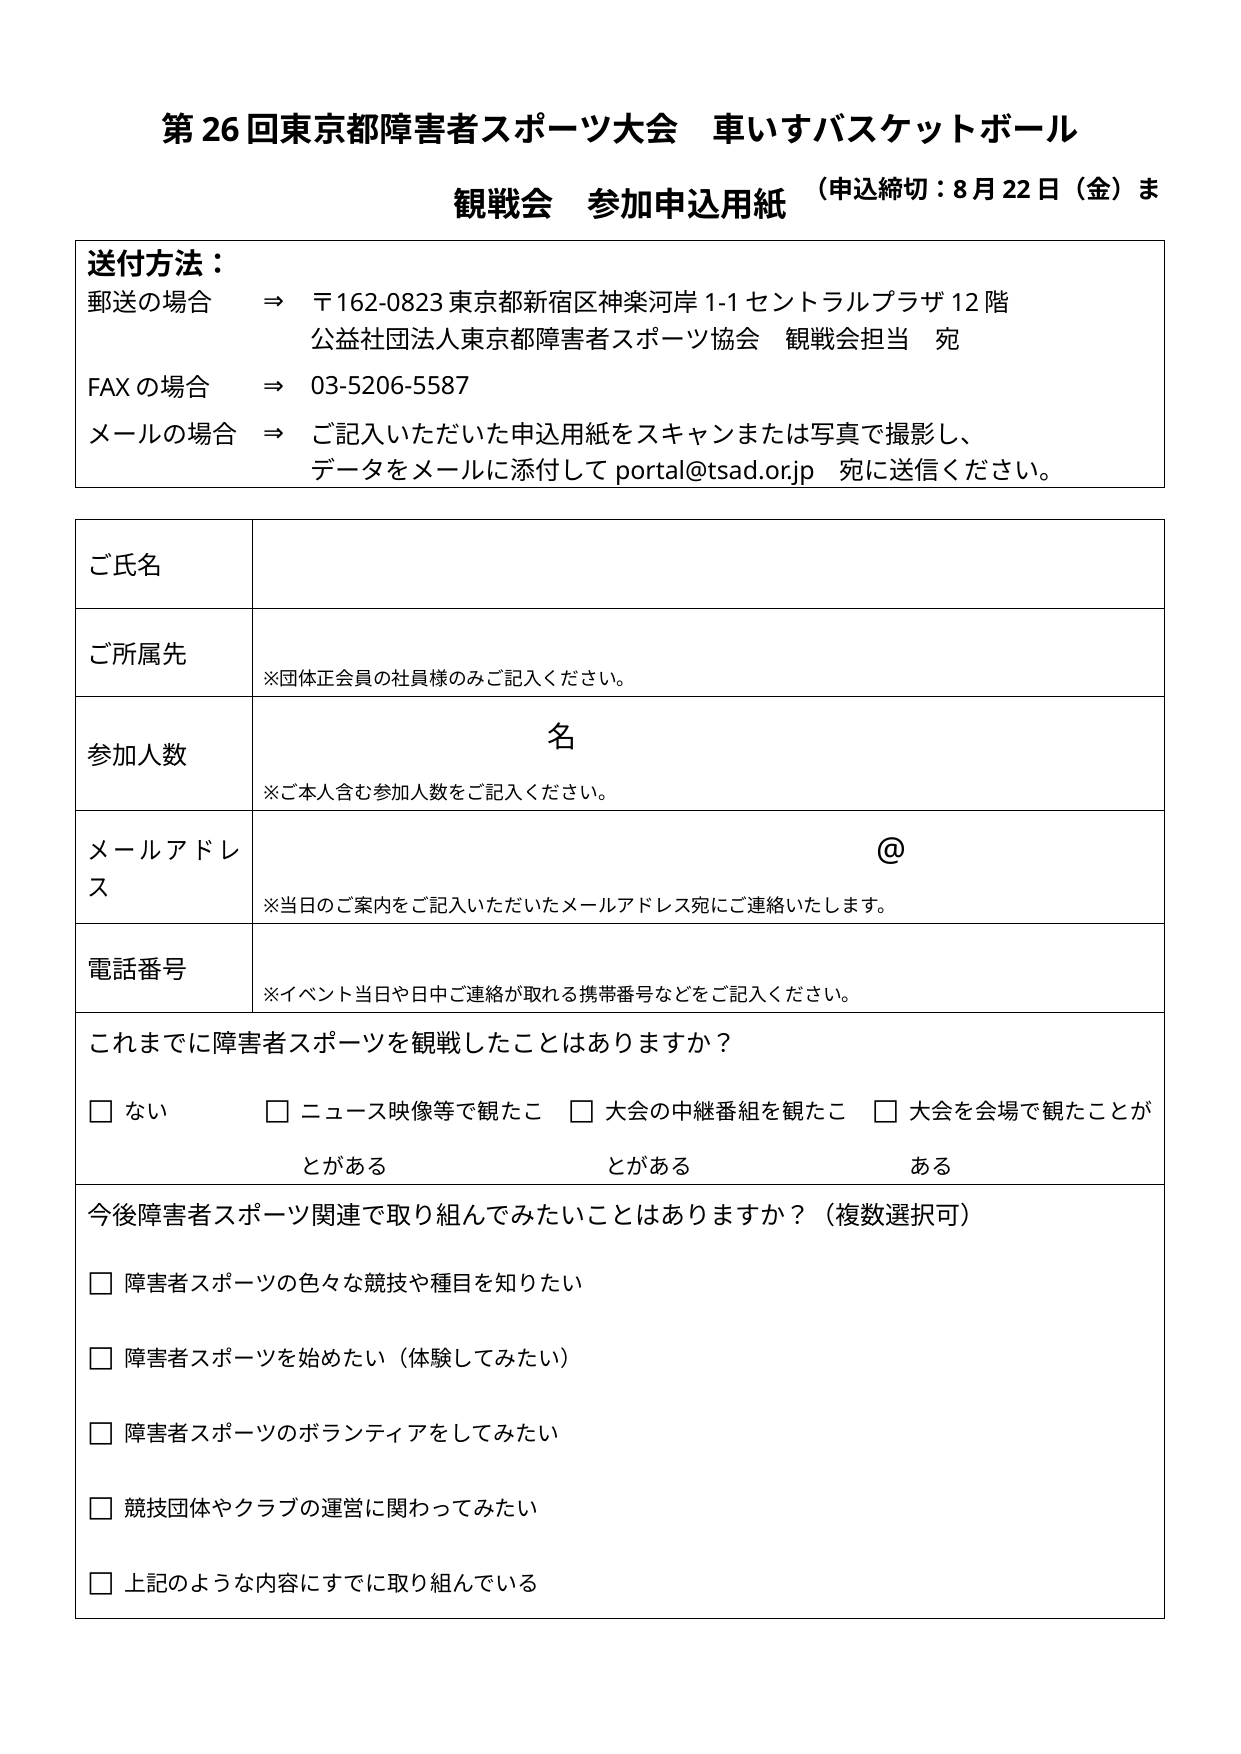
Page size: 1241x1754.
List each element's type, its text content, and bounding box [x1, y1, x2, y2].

table_cell ※団体正会員の社員様のみご記入ください。 [253, 609, 1164, 696]
table_cell 障害者スポーツの色々な競技や種目を知りたい 障害者スポーツを始めたい（体験してみたい） 障害者スポーツのボランティアをしてみたい 競技団体やクラブの運営に関わってみたい 上記のような内容にすでに取り組んでいる [76, 1243, 1164, 1617]
table_cell @ ※当日のご案内をご記入いただいたメールアドレス宛にご連絡いたします。 [253, 811, 1164, 923]
table_cell FAXの場合 [76, 368, 252, 414]
table_cell ※イベント当日や日中ご連絡が取れる携帯番号などをご記入ください。 [253, 924, 1164, 1012]
table_cell ⇒ [252, 283, 299, 368]
table_cell メールアドレス [76, 811, 252, 923]
table_cell ご記入いただいた申込用紙をスキャンまたは写真で撮影し、 データをメールに添付してportal@tsad.or.jp 宛に送信ください。 [299, 414, 1164, 487]
table_header 送付方法： [76, 241, 1164, 283]
table_cell ない [76, 1071, 252, 1183]
table_cell ご所属先 [76, 609, 252, 696]
table_cell 電話番号 [76, 924, 252, 1012]
table_cell 大会を会場で観たことがある [860, 1071, 1164, 1183]
table_cell 大会の中継番組を観たことがある [556, 1071, 860, 1183]
table_header [253, 520, 1164, 608]
table_cell 今後障害者スポーツ関連で取り組んでみたいことはありますか？（複数選択可） [76, 1185, 1164, 1242]
table_cell ⇒ [252, 368, 299, 414]
table_cell 参加人数 [76, 697, 252, 810]
table_cell ニュース映像等で観たことがある [252, 1071, 556, 1183]
table_cell 郵送の場合 [76, 283, 252, 368]
table_cell 〒162-0823東京都新宿区神楽河岸1-1セントラルプラザ12階 公益社団法人東京都障害者スポーツ協会 観戦会担当 宛 [299, 283, 1164, 368]
table_cell 03-5206-5587 [299, 368, 1164, 414]
table_header ご氏名 [76, 520, 252, 608]
text 観戦会 参加申込用紙 [75, 164, 1165, 239]
table_cell これまでに障害者スポーツを観戦したことはありますか？ [76, 1013, 1164, 1071]
text 第26回東京都障害者スポーツ大会 車いすバスケットボール [75, 89, 1165, 164]
table_cell ⇒ [252, 414, 299, 487]
table_cell 名 ※ご本人含む参加人数をご記入ください。 [253, 697, 1164, 810]
table_cell メールの場合 [76, 414, 252, 487]
